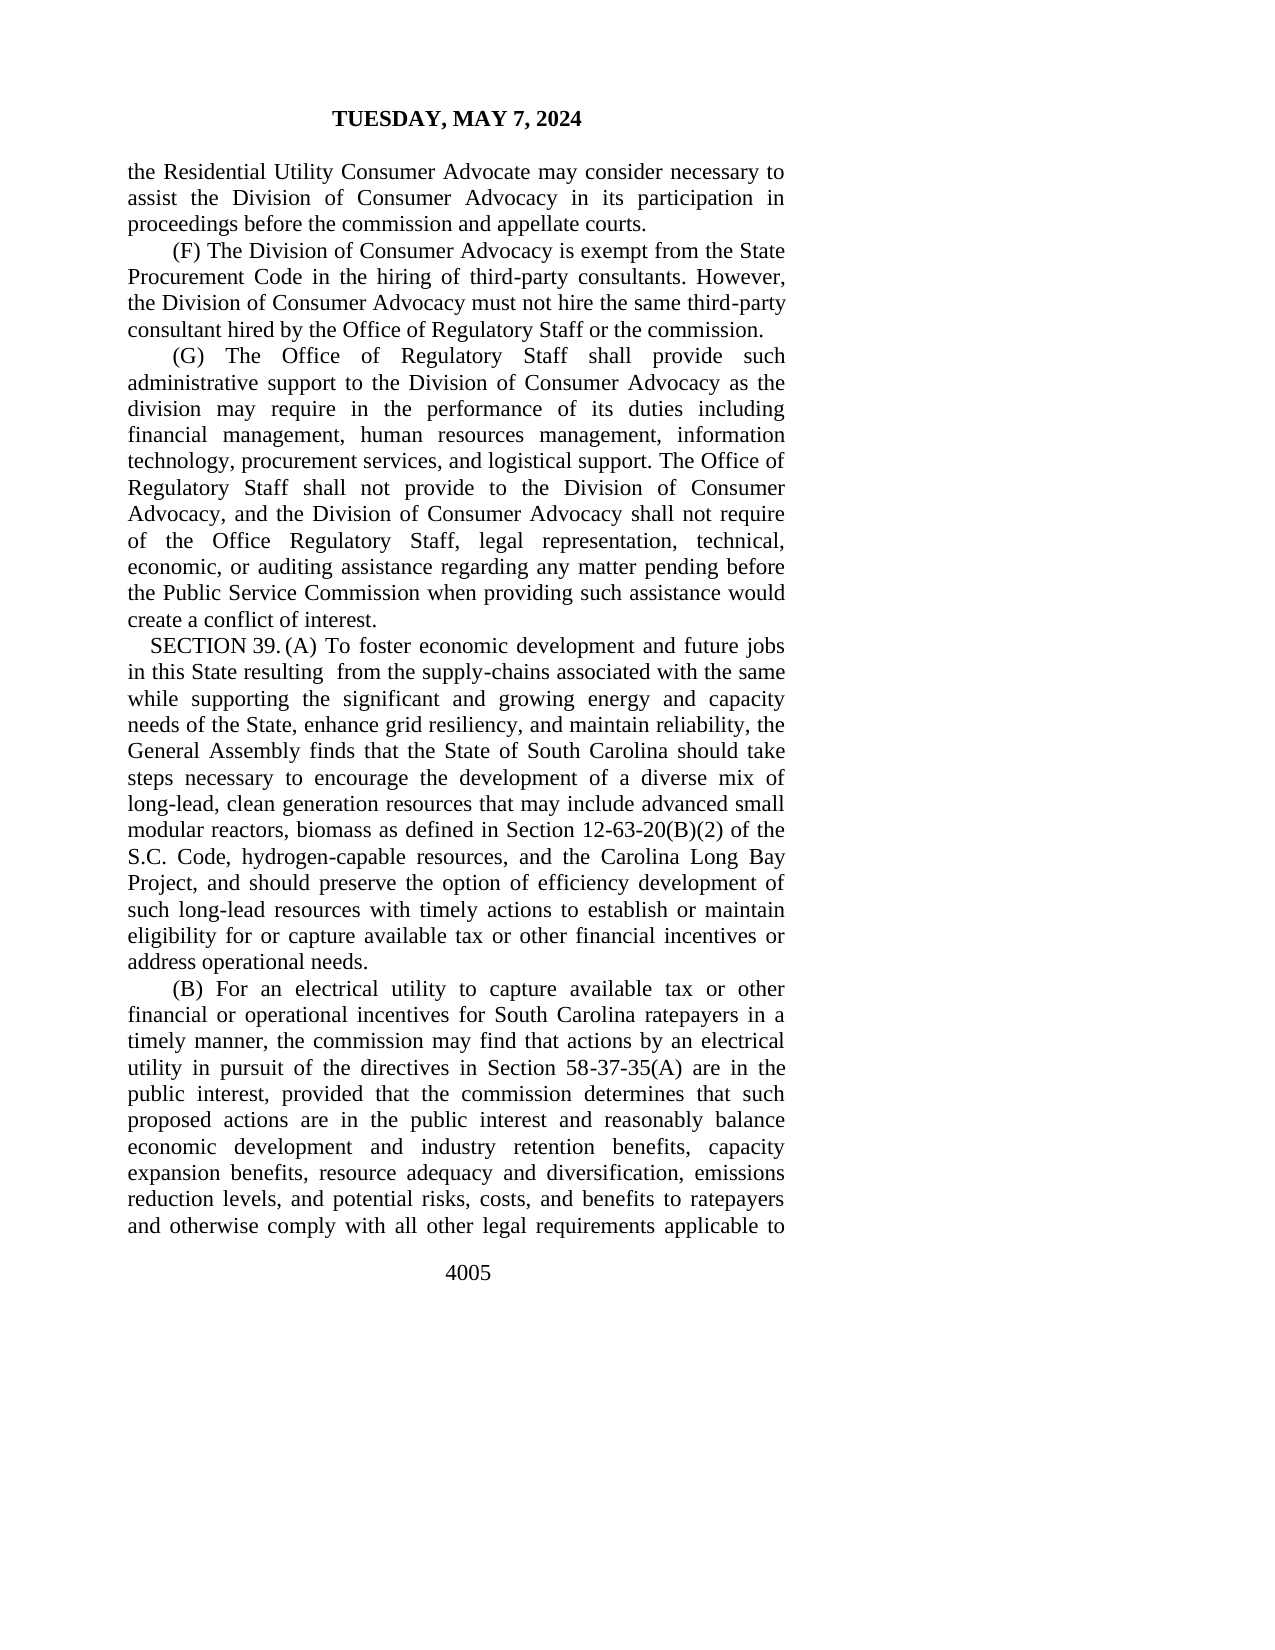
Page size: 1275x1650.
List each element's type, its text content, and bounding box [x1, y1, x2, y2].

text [127, 158, 786, 237]
text (F) The Division of Consumer Advocacy is exempt from the State Procurement Code in the hiring of third-party consultants. However, the Division of Consumer Advocacy must not hire the same third-party consultant hired by the Office of Regulatory Staff or the commission. [127, 237, 786, 342]
text (G) The Office of Regulatory Staff shall provide such administrative support to the Division of Consumer Advocacy as the division may require in the performance of its duties including financial management, human resources management, information technology, procurement services, and logistical support. The Office of Regulatory Staff shall not provide to the Division of Consumer Advocacy, and the Division of Consumer Advocacy shall not require of the Office Regulatory Staff, legal representation, technical, economic, or auditing assistance regarding any matter pending before the Public Service Commission when providing such assistance would create a conflict of interest. [127, 342, 786, 632]
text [127, 975, 786, 1238]
text SECTION 39. (A) To foster economic development and future jobs in this State resulting from the supply-chains associated with the same while supporting the significant and growing energy and capacity needs of the State, enhance grid resiliency, and maintain reliability, the General Assembly finds that the State of South Carolina should take steps necessary to encourage the development of a diverse mix of long-lead, clean generation resources that may include advanced small modular reactors, biomass as defined in Section 12-63-20(B)(2) of the S.C. Code, hydrogen-capable resources, and the Carolina Long Bay Project, and should preserve the option of efficiency development of such long-lead resources with timely actions to establish or maintain eligibility for or capture available tax or other financial incentives or address operational needs. [127, 632, 786, 975]
